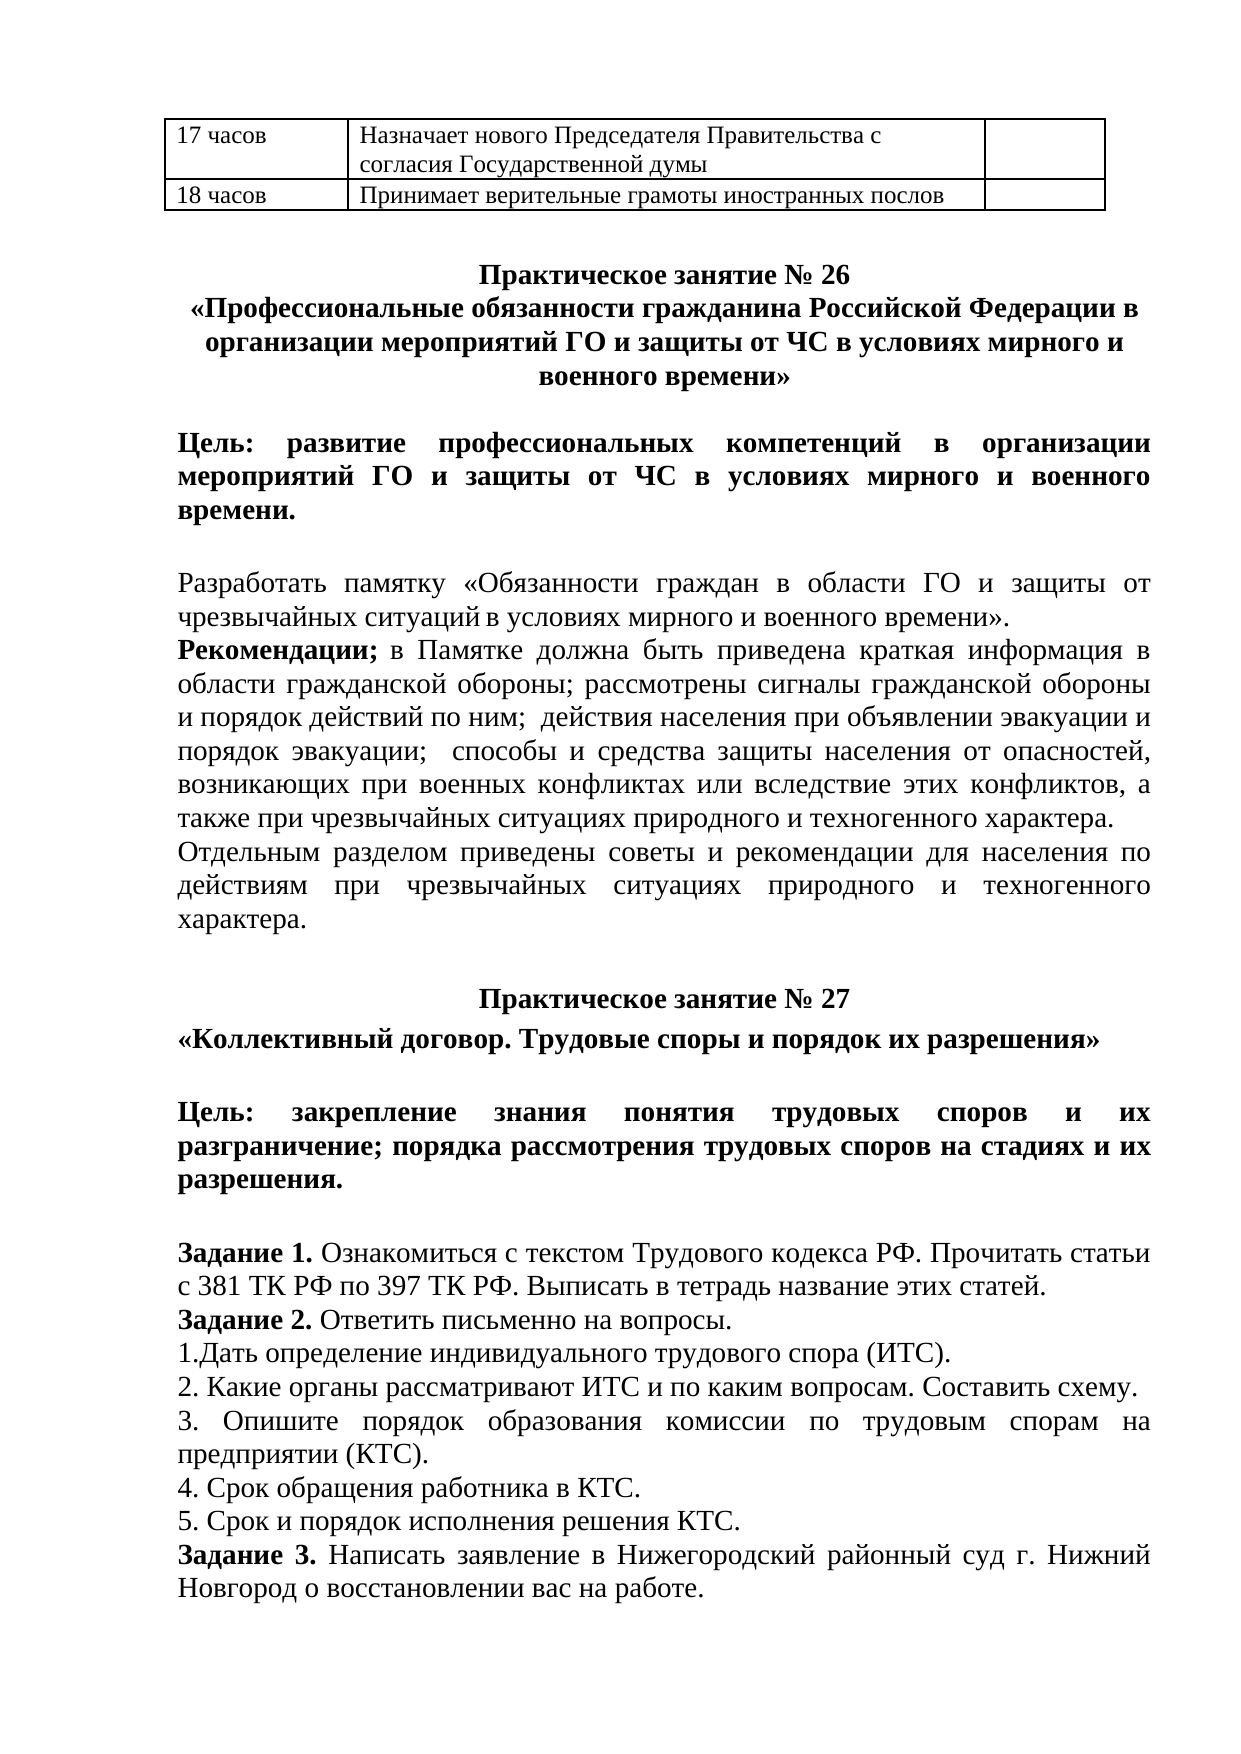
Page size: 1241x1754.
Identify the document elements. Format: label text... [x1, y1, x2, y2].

text Практическое занятие № 27 [177, 974, 1152, 1014]
text Задание 2. Ответить письменно на вопросы. [177, 1302, 1152, 1336]
text «Профессиональные обязанности гражданина Российской Федерации в организации мероприятий ГО и защиты от ЧС в условиях мирного и военного времени» [177, 291, 1152, 391]
text 2. Какие органы рассматривают ИТС и по каким вопросам. Составить схему. [177, 1369, 1152, 1403]
text Цель: развитие профессиональных компетенций в организации мероприятий ГО и защиты от ЧС в условиях мирного и военного времени. [177, 425, 1152, 525]
text 1.Дать определение индивидуального трудового спора (ИТС). [177, 1336, 1152, 1369]
text 3. Опишите порядок образования комиссии по трудовым спорам на предприятии (КТС). [177, 1403, 1152, 1470]
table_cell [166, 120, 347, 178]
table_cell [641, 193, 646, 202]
text Задание 1. Ознакомиться с текстом Трудового кодекса РФ. Прочитать статьи с 381 ТК РФ по 397 ТК РФ. Выписать в тетрадь название этих статей. [177, 1235, 1152, 1302]
text Разработать памятку «Обязанности граждан в области ГО и защиты от чрезвычайных ситуаций в условиях мирного и военного времени». [177, 565, 1152, 632]
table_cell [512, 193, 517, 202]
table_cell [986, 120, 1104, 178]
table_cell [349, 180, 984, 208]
text Задание 3. Написать заявление в Нижегородский районный суд г. Нижний Новгород о восстановлении вас на работе. [177, 1537, 1152, 1604]
text Цель: закрепление знания понятия трудовых споров и их разграничение; порядка рассмотрения трудовых споров на стадиях и их разрешения. [177, 1094, 1152, 1195]
text 5. Срок и порядок исполнения решения КТС. [177, 1503, 1152, 1537]
text Практическое занятие № 26 [177, 251, 1152, 291]
text Отдельным разделом приведены советы и рекомендации для населения по действиям при чрезвычайных ситуациях природного и техногенного характера. [177, 834, 1152, 934]
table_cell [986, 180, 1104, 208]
text 4. Срок обращения работника в КТС. [177, 1470, 1152, 1503]
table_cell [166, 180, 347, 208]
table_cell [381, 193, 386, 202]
text Рекомендации; в Памятке должна быть приведена краткая информация в области гражданской обороны; рассмотрены сигналы гражданской обороны и порядок действий по ним; действия населения при объявлении эвакуации и порядок эвакуации; способы и средства защиты населения от опасностей, возникающих при военных конфликтах или вследствие этих конфликтов, а также при чрезвычайных ситуациях природного и техногенного характера. [177, 632, 1152, 834]
text «Коллективный договор. Трудовые споры и порядок их разрешения» [177, 1014, 1152, 1054]
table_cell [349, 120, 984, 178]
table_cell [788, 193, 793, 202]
